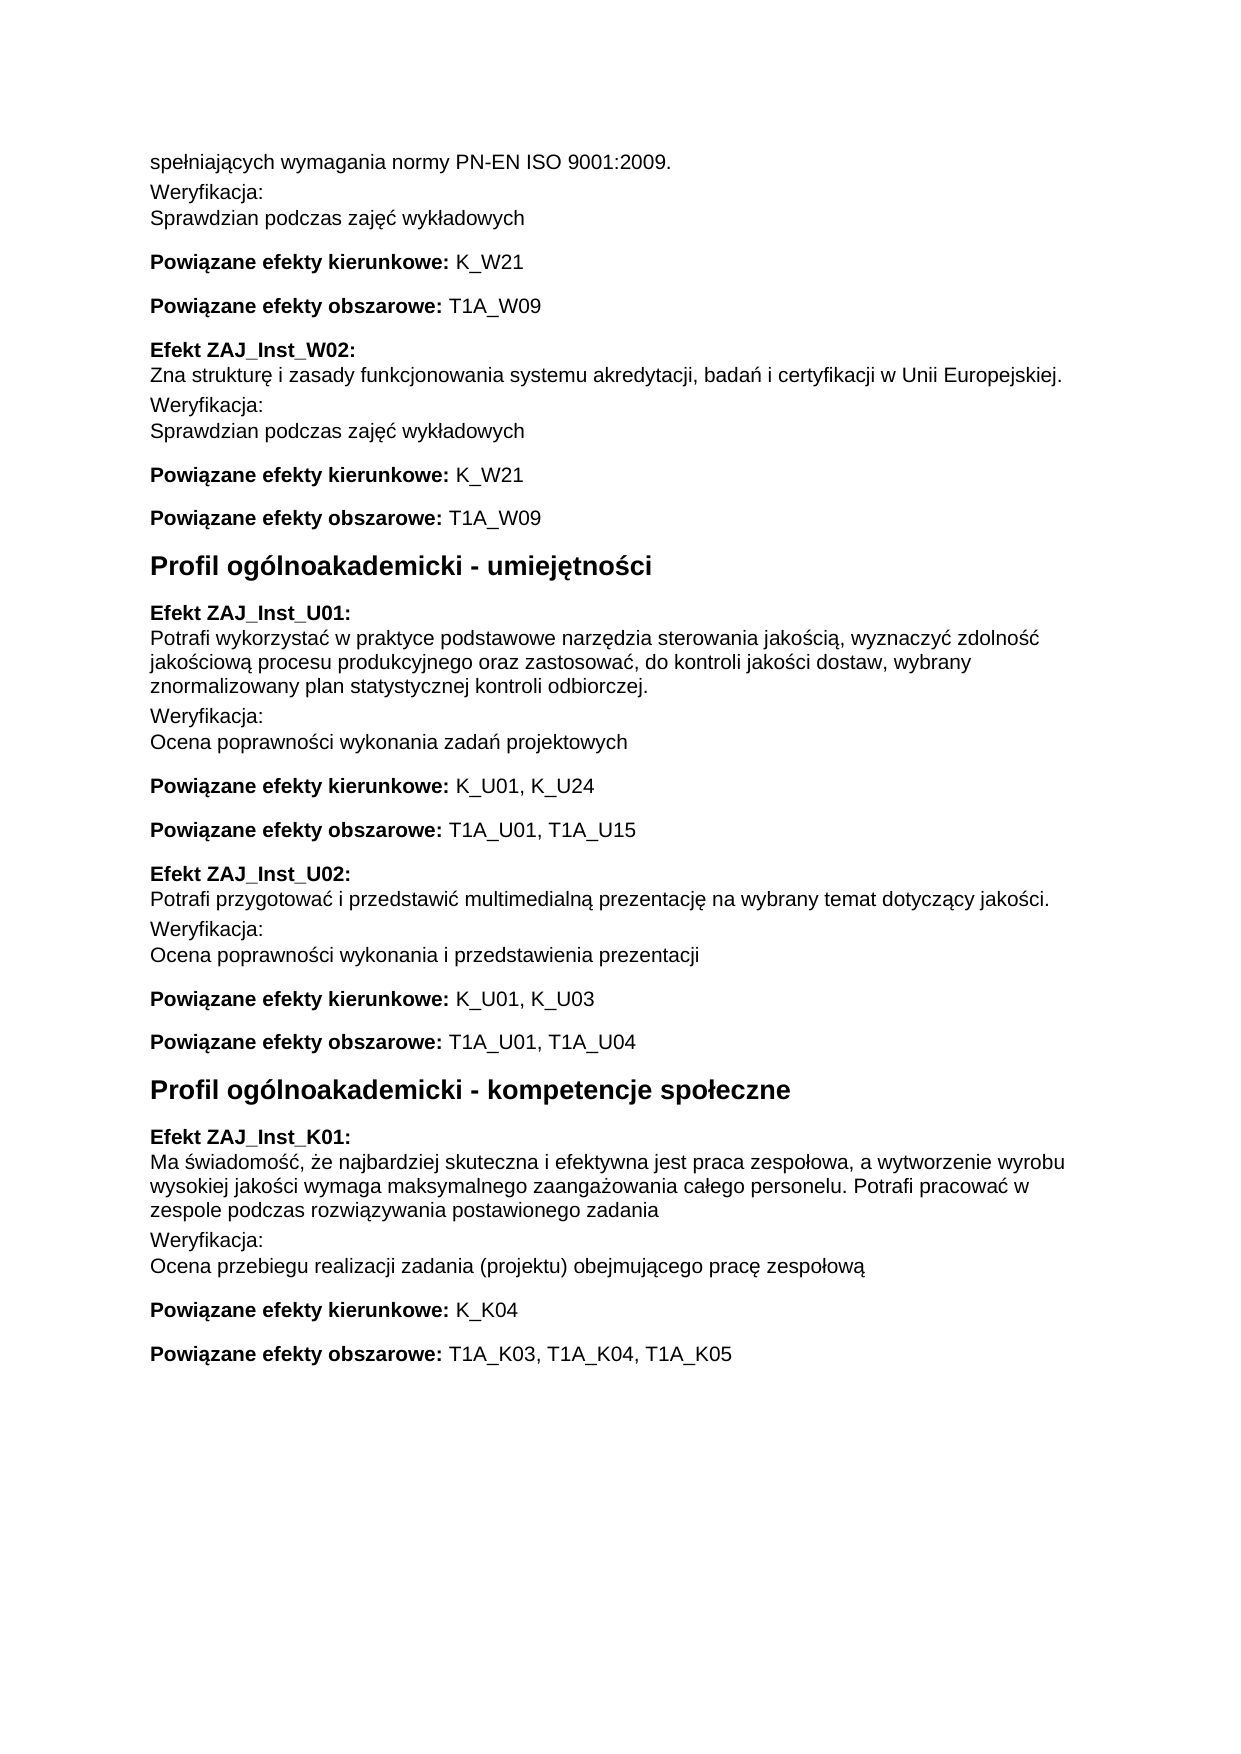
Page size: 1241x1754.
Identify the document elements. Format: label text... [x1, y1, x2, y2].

text Efekt ZAJ_Inst_K01: [150, 1125, 1090, 1149]
text Powiązane efekty obszarowe: T1A_K03, T1A_K04, T1A_K05 [150, 1342, 1090, 1366]
text Powiązane efekty kierunkowe: K_K04 [150, 1298, 1090, 1322]
text Weryfikacja: [150, 1228, 1090, 1252]
text Powiązane efekty kierunkowe: K_U01, K_U24 [150, 774, 1090, 798]
text Efekt ZAJ_Inst_U02: [150, 861, 1090, 885]
text Zna strukturę i zasady funkcjonowania systemu akredytacji, badań i certyfikacji w Unii Europejskiej. [150, 362, 1090, 386]
text Weryfikacja: [150, 393, 1090, 417]
text Powiązane efekty kierunkowe: K_W21 [150, 462, 1090, 486]
subtitle Profil ogólnoakademicki - kompetencje społeczne [150, 1074, 1090, 1105]
text Efekt ZAJ_Inst_W02: [150, 337, 1090, 361]
subtitle Profil ogólnoakademicki - umiejętności [150, 550, 1090, 581]
text Powiązane efekty kierunkowe: K_U01, K_U03 [150, 986, 1090, 1010]
text Potrafi wykorzystać w praktyce podstawowe narzędzia sterowania jakością, wyznaczyć zdolność jakościową procesu produkcyjnego oraz zastosować, do kontroli jakości dostaw, wybrany znormalizowany plan statystycznej kontroli odbiorczej. [150, 626, 1090, 698]
text Weryfikacja: [150, 917, 1090, 941]
text Ocena poprawności wykonania i przedstawienia prezentacji [150, 943, 1090, 967]
text Powiązane efekty obszarowe: T1A_W09 [150, 294, 1090, 318]
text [150, 150, 1090, 174]
text Powiązane efekty obszarowe: T1A_U01, T1A_U15 [150, 818, 1090, 842]
text Sprawdzian podczas zajęć wykładowych [150, 419, 1090, 443]
text Weryfikacja: [150, 180, 1090, 204]
text Ocena poprawności wykonania zadań projektowych [150, 730, 1090, 754]
text Ocena przebiegu realizacji zadania (projektu) obejmującego pracę zespołową [150, 1254, 1090, 1278]
text Powiązane efekty obszarowe: T1A_U01, T1A_U04 [150, 1030, 1090, 1054]
text Sprawdzian podczas zajęć wykładowych [150, 206, 1090, 230]
text Ma świadomość, że najbardziej skuteczna i efektywna jest praca zespołowa, a wytworzenie wyrobu wysokiej jakości wymaga maksymalnego zaangażowania całego personelu. Potrafi pracować w zespole podczas rozwiązywania postawionego zadania [150, 1150, 1090, 1222]
text Potrafi przygotować i przedstawić multimedialną prezentację na wybrany temat dotyczący jakości. [150, 886, 1090, 910]
text Efekt ZAJ_Inst_U01: [150, 601, 1090, 625]
text Powiązane efekty obszarowe: T1A_W09 [150, 506, 1090, 530]
text Powiązane efekty kierunkowe: K_W21 [150, 250, 1090, 274]
text Weryfikacja: [150, 704, 1090, 728]
